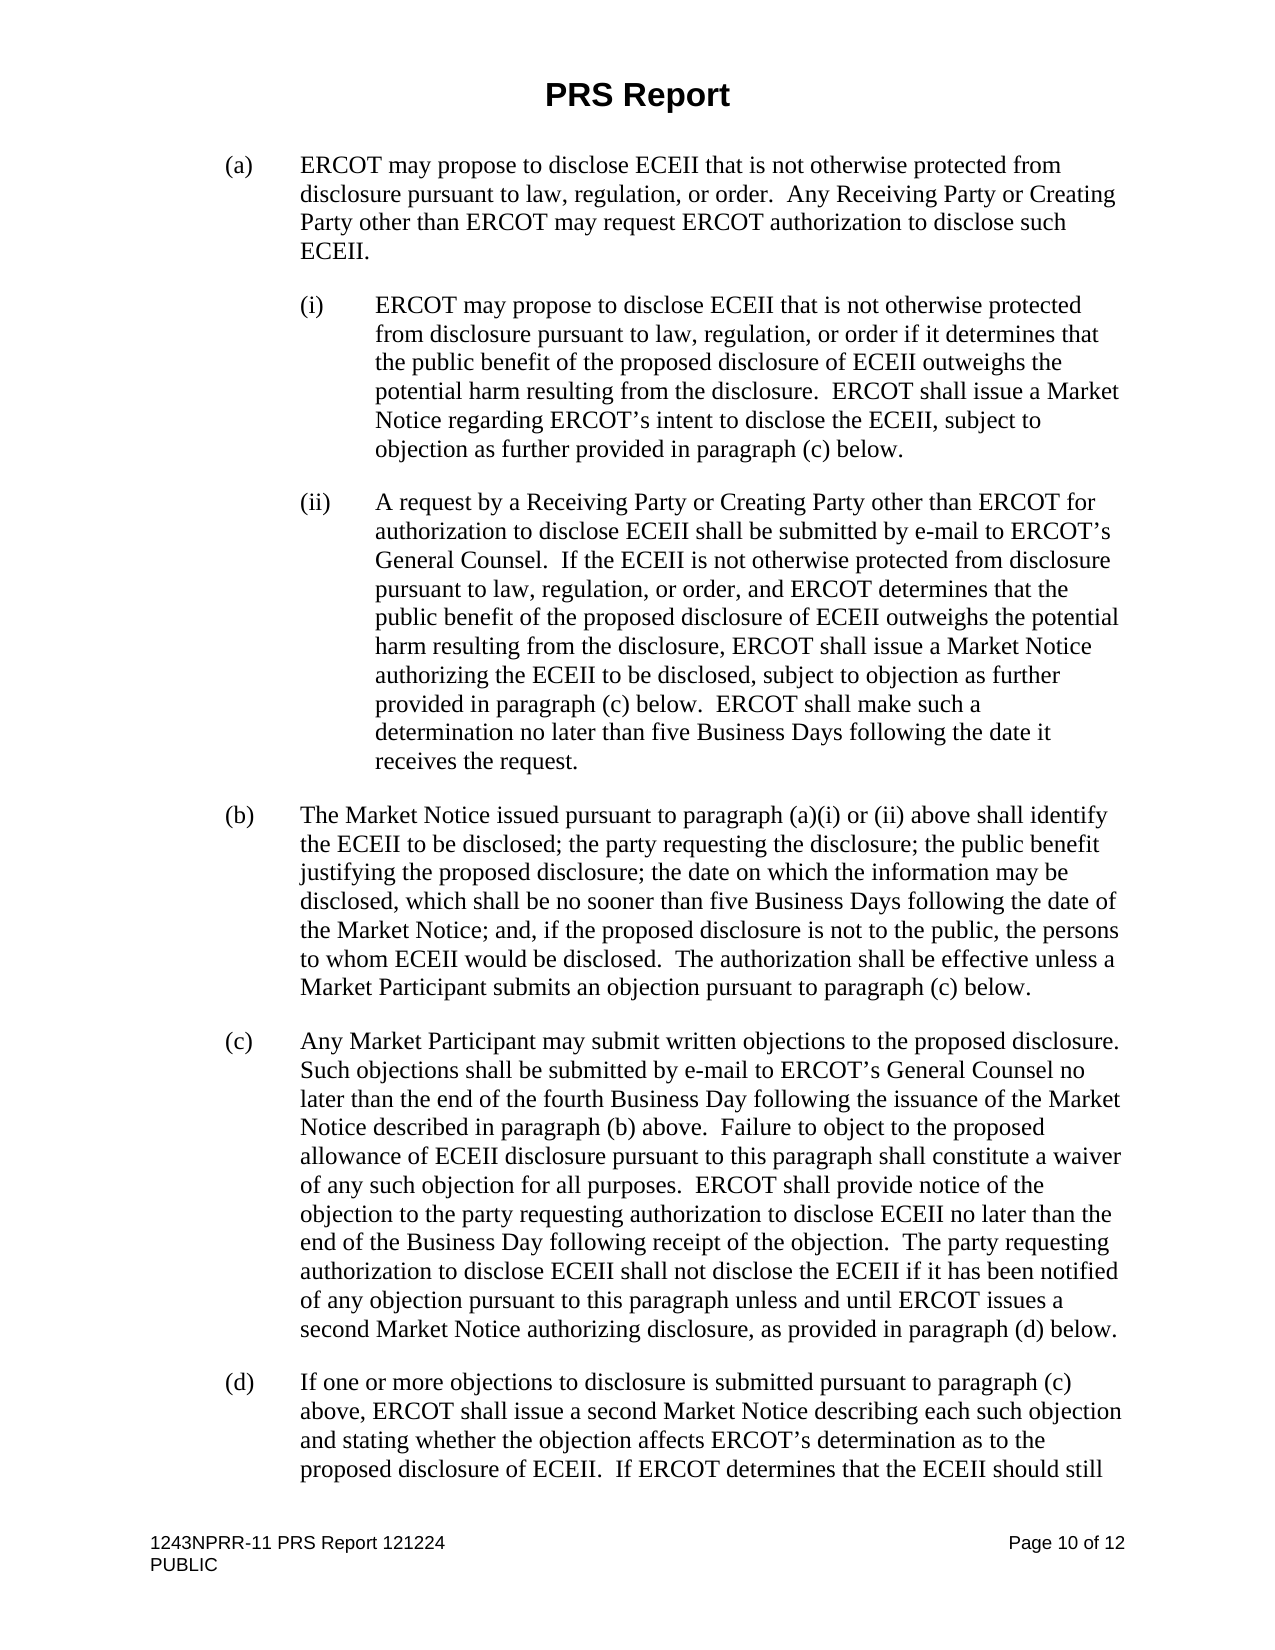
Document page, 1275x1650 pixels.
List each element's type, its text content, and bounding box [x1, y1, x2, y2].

list (ii) A request by a Receiving Party or Creating Party other than ERCOT for authorization to disclose ECEII shall be submitted by e-mail to ERCOT’s General Counsel. If the ECEII is not otherwise protected from disclosure pursuant to law, regulation, or order, and ERCOT determines that the public benefit of the proposed disclosure of ECEII outweighs the potential harm resulting from the disclosure, ERCOT shall issue a Market Notice authorizing the ECEII to be disclosed, subject to objection as further provided in paragraph (c) below. ERCOT shall make such a determination no later than five Business Days following the date it receives the request. [300, 487, 1125, 775]
list (b) The Market Notice issued pursuant to paragraph (a)(i) or (ii) above shall identify the ECEII to be disclosed; the party requesting the disclosure; the public benefit justifying the proposed disclosure; the date on which the information may be disclosed, which shall be no sooner than five Business Days following the date of the Market Notice; and, if the proposed disclosure is not to the public, the persons to whom ECEII would be disclosed. The authorization shall be effective unless a Market Participant submits an objection pursuant to paragraph (c) below. [225, 800, 1125, 1001]
list (i) ERCOT may propose to disclose ECEII that is not otherwise protected from disclosure pursuant to law, regulation, or order if it determines that the public benefit of the proposed disclosure of ECEII outweighs the potential harm resulting from the disclosure. ERCOT shall issue a Market Notice regarding ERCOT’s intent to disclose the ECEII, subject to objection as further provided in paragraph (c) below. [300, 290, 1125, 462]
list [225, 1367, 1125, 1482]
list (a) ERCOT may propose to disclose ECEII that is not otherwise protected from disclosure pursuant to law, regulation, or order. Any Receiving Party or Creating Party other than ERCOT may request ERCOT authorization to disclose such ECEII. [225, 150, 1125, 265]
list (c) Any Market Participant may submit written objections to the proposed disclosure. Such objections shall be submitted by e-mail to ERCOT’s General Counsel no later than the end of the fourth Business Day following the issuance of the Market Notice described in paragraph (b) above. Failure to object to the proposed allowance of ECEII disclosure pursuant to this paragraph shall constitute a waiver of any such objection for all purposes. ERCOT shall provide notice of the objection to the party requesting authorization to disclose ECEII no later than the end of the Business Day following receipt of the objection. The party requesting authorization to disclose ECEII shall not disclose the ECEII if it has been notified of any objection pursuant to this paragraph unless and until ERCOT issues a second Market Notice authorizing disclosure, as provided in paragraph (d) below. [225, 1026, 1125, 1342]
